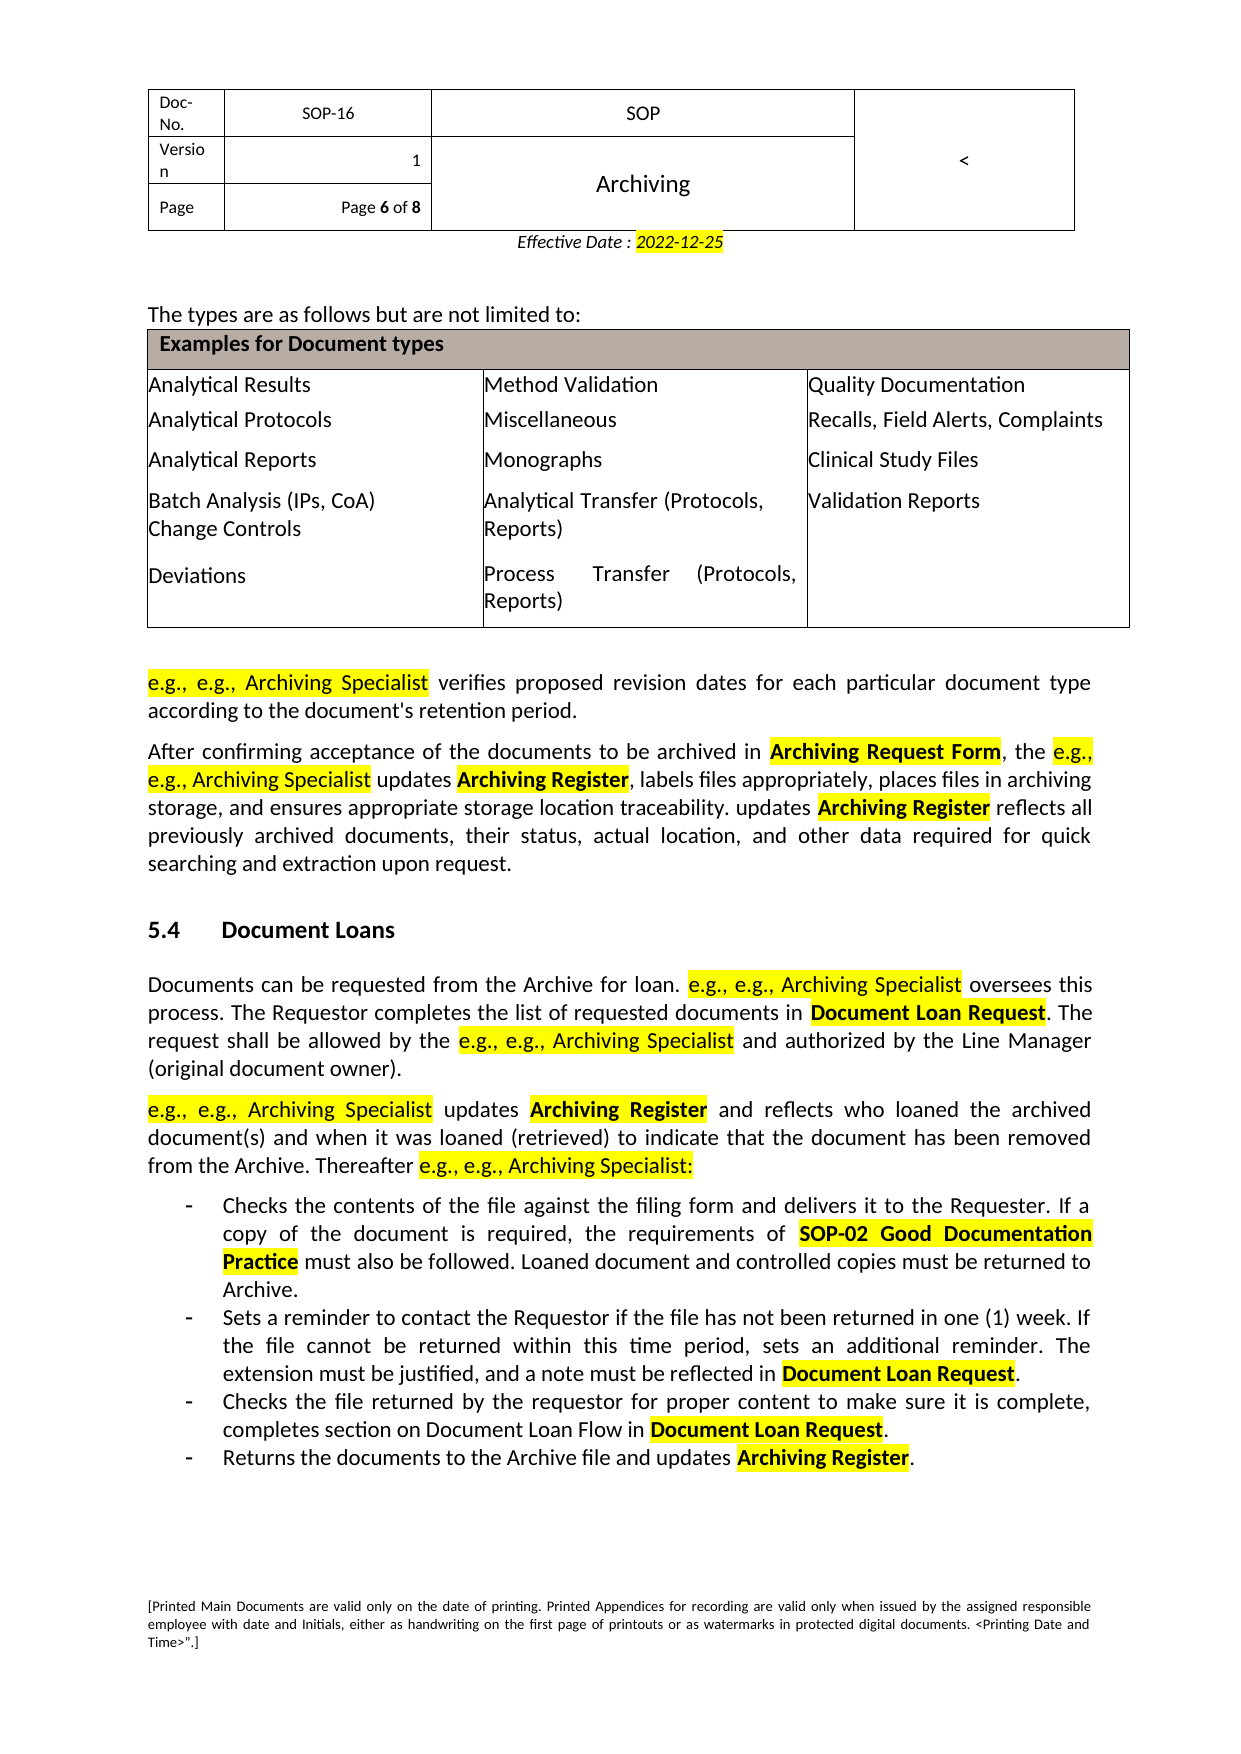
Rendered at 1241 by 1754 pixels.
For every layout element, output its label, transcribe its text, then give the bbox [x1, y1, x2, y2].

text The types are as follows but are not limited to: [148, 301, 1093, 328]
text e.g., e.g., Archiving Specialist updates Archiving Register and reflects who loaned the archived document(s) and when it was loaned (retrieved) to indicate that the document has been removed from the Archive. Thereafter e.g., e.g., Archiving Specialist: [148, 1095, 1093, 1179]
text e.g., e.g., Archiving Specialist verifies proposed revision dates for each particular document type according to the document's retention period. [148, 668, 1093, 724]
table_cell Quality Documentation [808, 370, 1129, 405]
table_cell Monographs [484, 446, 807, 486]
table_cell Validation Reports [808, 486, 1129, 561]
table_cell Method Validation [484, 370, 807, 405]
list Returns the documents to the Archive file and updates Archiving Register. [185, 1443, 1093, 1472]
text Documents can be requested from the Archive for loan. e.g., e.g., Archiving Specialist oversees this process. The Requestor completes the list of requested documents in Document Loan Request. The request shall be allowed by the e.g., e.g., Archiving Specialist and authorized by the Line Manager (original document owner). [148, 970, 1093, 1082]
table_cell Analytical Reports [148, 446, 483, 486]
table_cell Process Transfer (Protocols, Reports) [484, 561, 807, 627]
list Checks the contents of the file against the filing form and delivers it to the Requester. If a copy of the document is required, the requirements of SOP-02 Good Documentation Practice must also be followed. Loaned document and controlled copies must be returned to Archive. [185, 1191, 1093, 1303]
table_cell Miscellaneous [484, 405, 807, 446]
table_cell Batch Analysis (IPs, CoA) Change Controls [148, 486, 483, 561]
table_cell Recalls, Field Alerts, Complaints [808, 405, 1129, 446]
table_cell Analytical Transfer (Protocols, Reports) [484, 486, 807, 561]
subtitle 5.4 Document Loans [148, 915, 1093, 945]
table_cell Analytical Results [148, 370, 483, 405]
text After confirming acceptance of the documents to be archived in Archiving Request Form, the e.g., e.g., Archiving Specialist updates Archiving Register, labels files appropriately, places files in archiving storage, and ensures appropriate storage location traceability. updates Archiving Register reflects all previously archived documents, their status, actual location, and other data required for quick searching and extraction upon request. [148, 737, 1093, 877]
table_cell Deviations [148, 561, 483, 627]
list Checks the file returned by the requestor for proper content to make sure it is complete, completes section on Document Loan Flow in Document Loan Request. [185, 1387, 1093, 1443]
table_cell [808, 561, 1129, 627]
list Sets a reminder to contact the Requestor if the file has not been returned in one (1) week. If the file cannot be returned within this time period, sets an additional reminder. The extension must be justified, and a note must be reflected in Document Loan Request. [185, 1303, 1093, 1387]
table_header Examples for Document types [148, 330, 1129, 369]
table_cell Analytical Protocols [148, 405, 483, 446]
table_cell Clinical Study Files [808, 446, 1129, 486]
